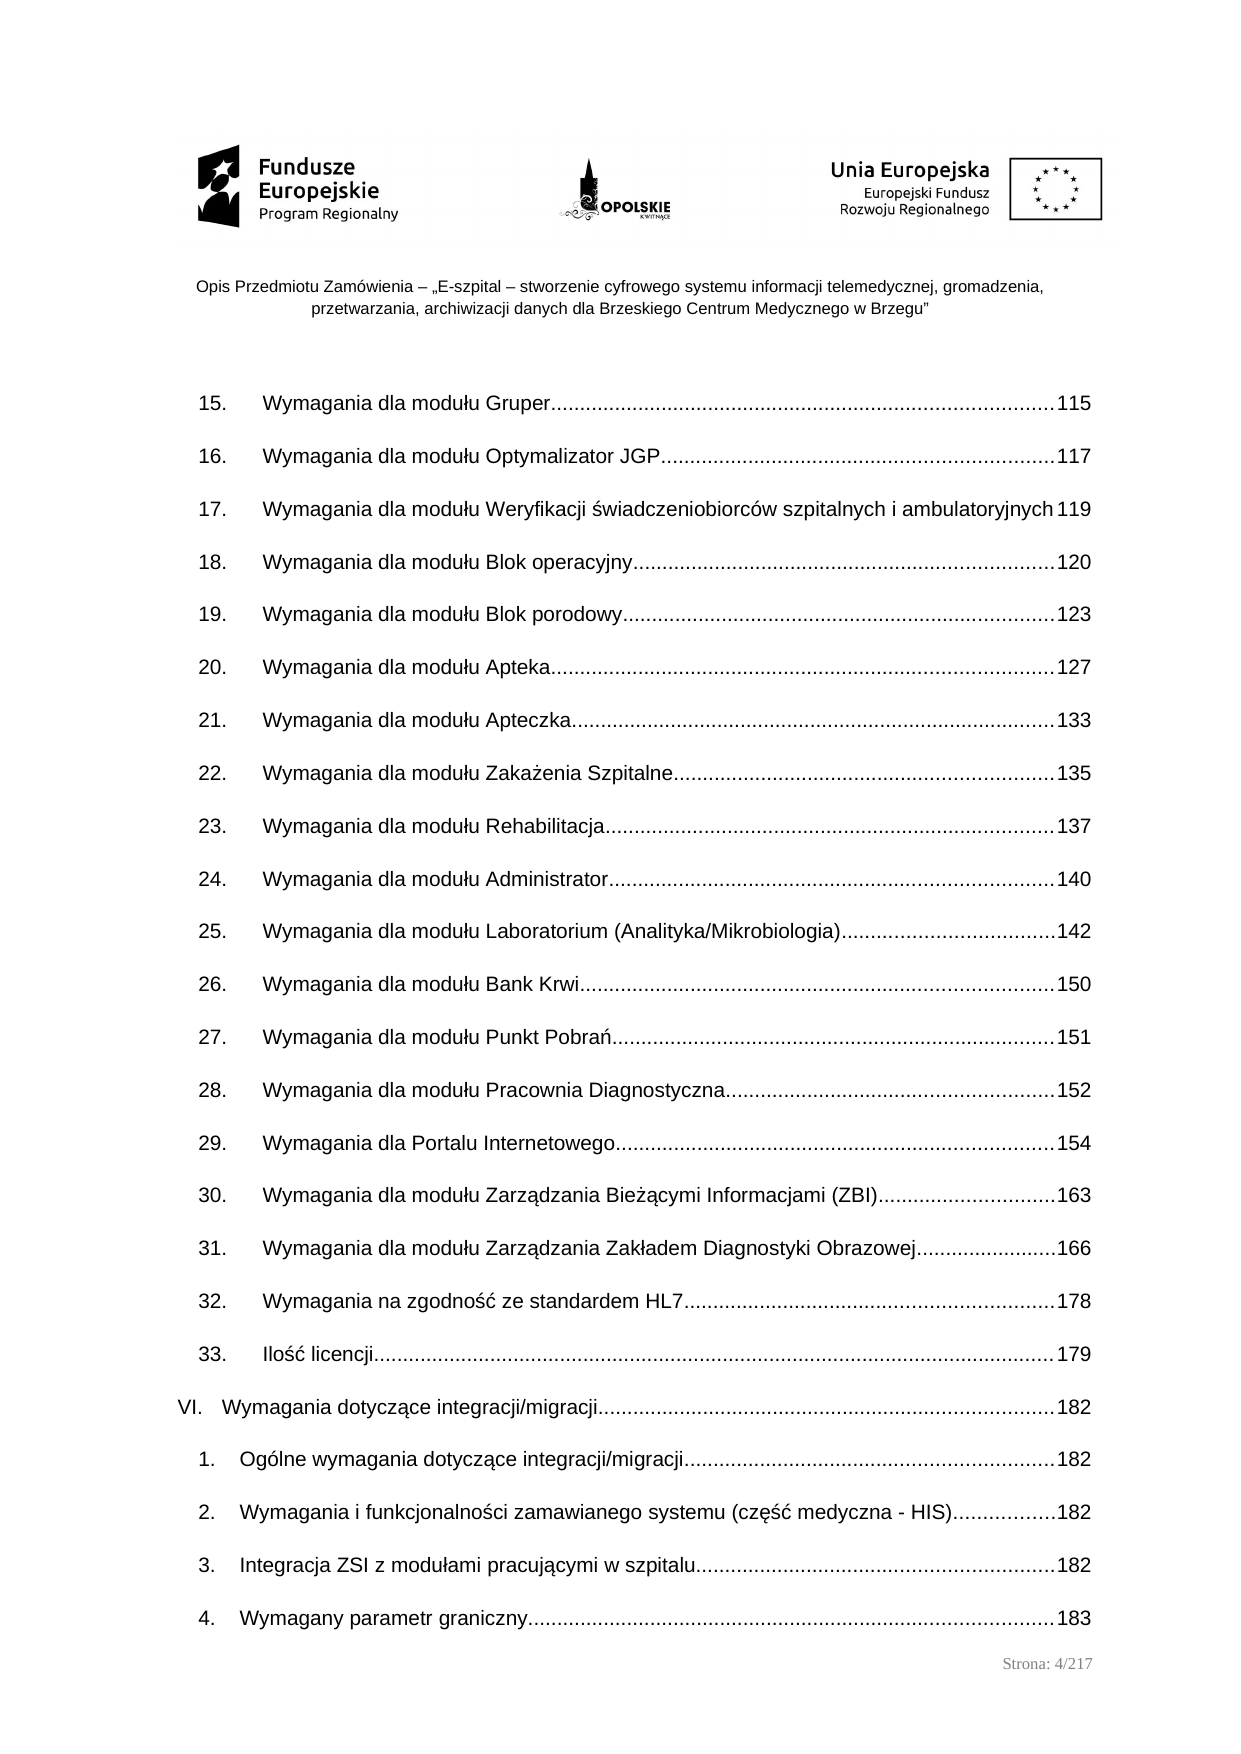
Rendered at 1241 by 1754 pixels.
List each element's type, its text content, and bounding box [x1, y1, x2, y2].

text 26. Wymagania dla modułu Bank Krwi 150 [168, 972, 1092, 996]
text 1. Ogólne wymagania dotyczące integracji/migracji 182 [168, 1447, 1092, 1471]
text 25. Wymagania dla modułu Laboratorium (Analityka/Mikrobiologia) 142 [168, 919, 1092, 943]
text 20. Wymagania dla modułu Apteka 127 [168, 655, 1092, 679]
text 24. Wymagania dla modułu Administrator 140 [168, 866, 1092, 890]
text 30. Wymagania dla modułu Zarządzania Bieżącymi Informacjami (ZBI) 163 [168, 1183, 1092, 1207]
text 23. Wymagania dla modułu Rehabilitacja 137 [168, 813, 1092, 837]
text 2. Wymagania i funkcjonalności zamawianego systemu (część medyczna - HIS) 182 [168, 1500, 1092, 1524]
text 28. Wymagania dla modułu Pracownia Diagnostyczna 152 [168, 1078, 1092, 1102]
text 16. Wymagania dla modułu Optymalizator JGP 117 [168, 444, 1092, 468]
text 31. Wymagania dla modułu Zarządzania Zakładem Diagnostyki Obrazowej 166 [168, 1236, 1092, 1260]
text 21. Wymagania dla modułu Apteczka 133 [168, 708, 1092, 732]
text 19. Wymagania dla modułu Blok porodowy 123 [168, 602, 1092, 626]
text 33. Ilość licencji 179 [168, 1342, 1092, 1366]
text 3. Integracja ZSI z modułami pracującymi w szpitalu 182 [168, 1553, 1092, 1577]
text 18. Wymagania dla modułu Blok operacyjny 120 [168, 549, 1092, 573]
text 4. Wymagany parametr graniczny 183 [168, 1606, 1092, 1630]
text 32. Wymagania na zgodność ze standardem HL7 178 [168, 1289, 1092, 1313]
text 17. Wymagania dla modułu Weryfikacji świadczeniobiorców szpitalnych i ambulatoryjnych 119 [168, 497, 1092, 521]
text 22. Wymagania dla modułu Zakażenia Szpitalne 135 [168, 761, 1092, 785]
text 27. Wymagania dla modułu Punkt Pobrań 151 [168, 1025, 1092, 1049]
text 15. Wymagania dla modułu Gruper 115 [168, 391, 1092, 415]
text 29. Wymagania dla Portalu Internetowego 154 [168, 1130, 1092, 1154]
text VI. Wymagania dotyczące integracji/migracji 182 [177, 1394, 1092, 1418]
picture [177, 123, 1123, 248]
